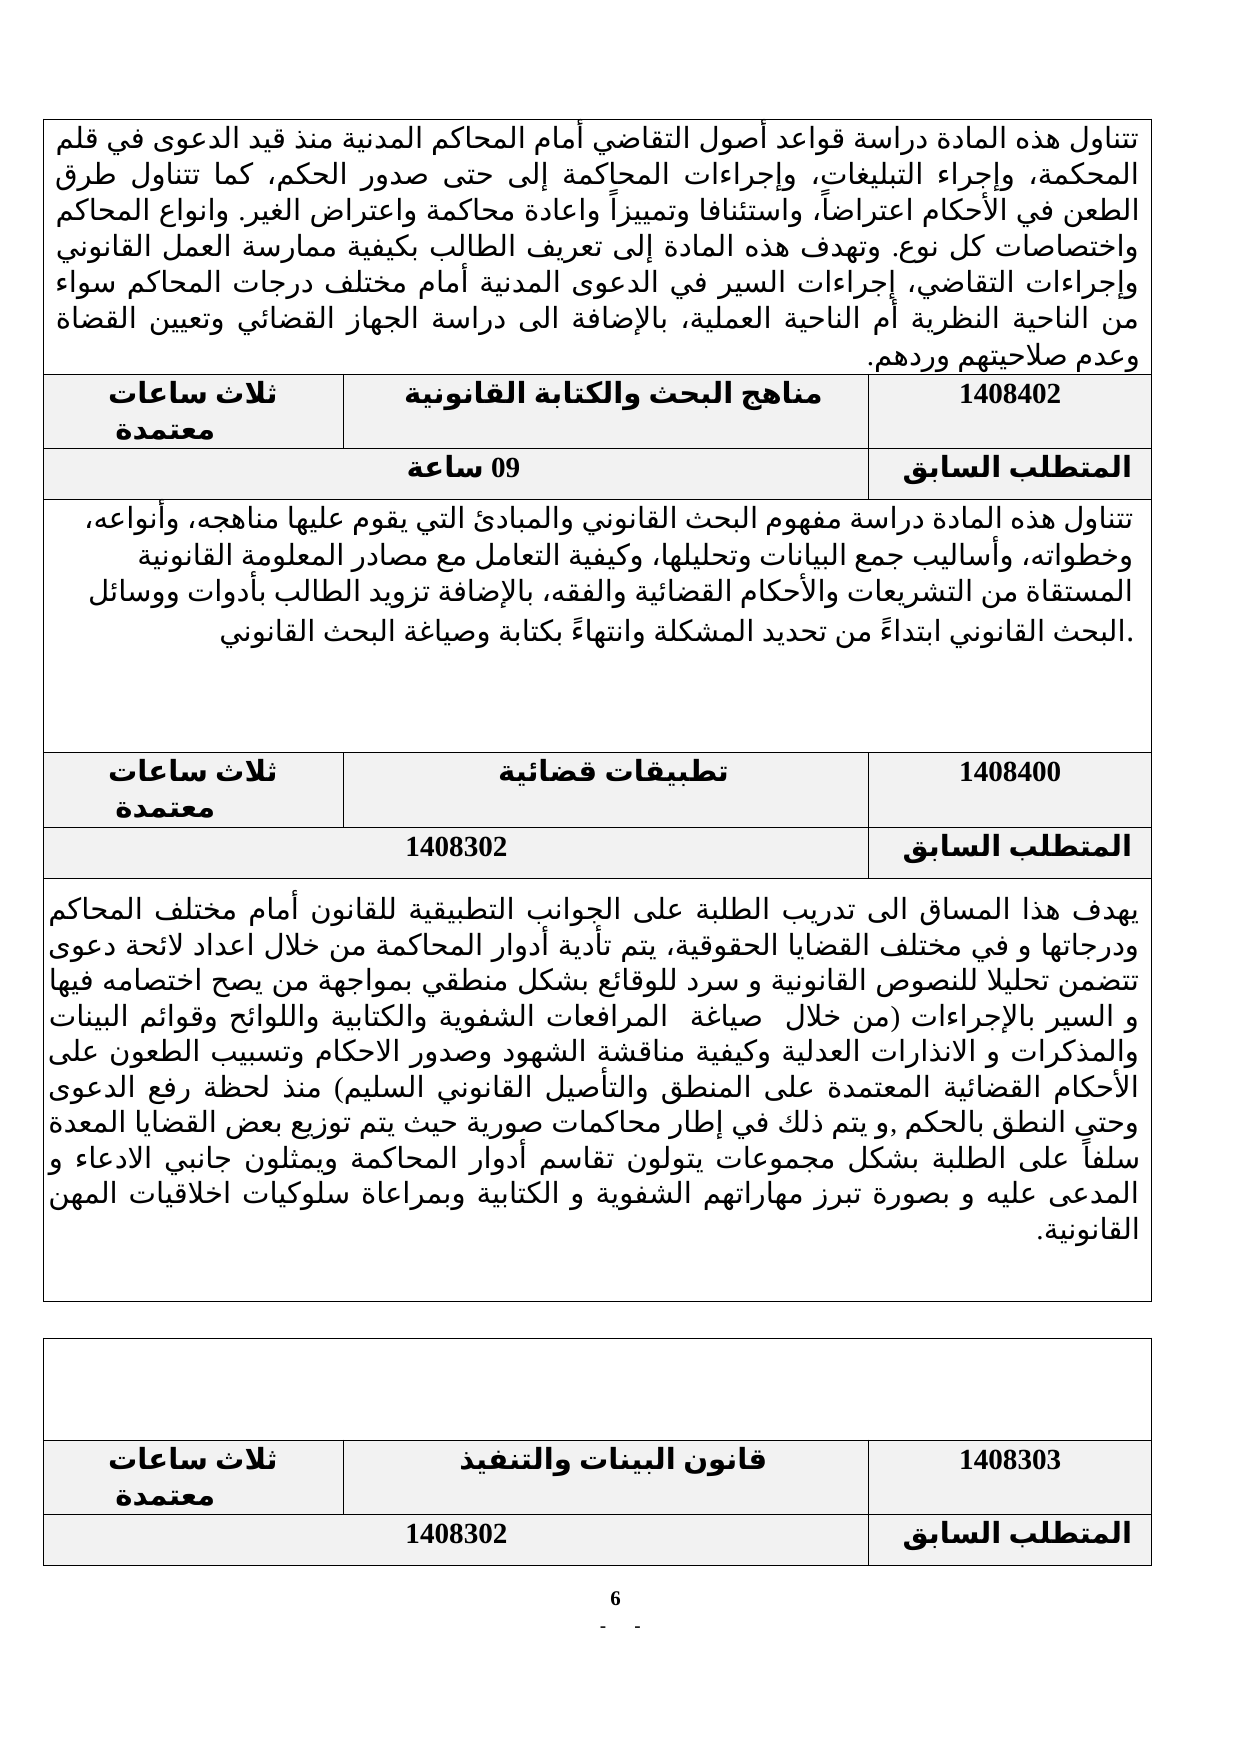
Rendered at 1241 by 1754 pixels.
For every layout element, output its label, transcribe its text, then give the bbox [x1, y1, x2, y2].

table_cell 1408402 [869, 375, 1151, 448]
table_cell تتناول هذه المادة دراسة قواعد أصول التقاضي أمام المحاكم المدنية منذ قيد الدعوى في قلم المحكمة، وإجراء التبليغات، وإجراءات المحاكمة إلى حتى صدور الحكم، كما تتناول طرق الطعن في الأحكام اعتراضاً، واستئنافا وتمييزاً واعادة محاكمة واعتراض الغير. وانواع المحاكم واختصاصات كل نوع. وتهدف هذه المادة إلى تعريف الطالب بكيفية ممارسة العمل القانوني وإجراءات التقاضي، إجراءات السير في الدعوى المدنية أمام مختلف درجات المحاكم سواء من الناحية النظرية أم الناحية العملية، بالإضافة الى دراسة الجهاز القضائي وتعيين القضاة وعدم صلاحيتهم وردهم. [44, 120, 1151, 374]
table_cell ثلاث ساعات معتمدة [44, 753, 343, 827]
table_cell 1408400 [869, 753, 1151, 827]
table_cell 09 ساعة [44, 449, 868, 499]
table_cell ثلاث ساعات معتمدة [44, 375, 343, 448]
table_cell ثلاث ساعات معتمدة [44, 1441, 343, 1514]
table_cell 1408302 [44, 1515, 868, 1565]
table_cell يهدف هذا المساق الى تدريب الطلبة على الجوانب التطبيقية للقانون أمام مختلف المحاكم ودرجاتها و في مختلف القضايا الحقوقية، يتم تأدية أدوار المحاكمة من خلال اعداد لائحة دعوى تتضمن تحليلا للنصوص القانونية و سرد للوقائع بشكل منطقي بمواجهة من يصح اختصامه فيها و السير بالإجراءات (من خلال صياغة المرافعات الشفوية والكتابية واللوائح وقوائم البينات والمذكرات و الانذارات العدلية وكيفية مناقشة الشهود وصدور الاحكام وتسبيب الطعون على الأحكام القضائية المعتمدة على المنطق والتأصيل القانوني السليم) منذ لحظة رفع الدعوى وحتى النطق بالحكم ,و يتم ذلك في إطار محاكمات صورية حيث يتم توزيع بعض القضايا المعدة سلفاً على الطلبة بشكل مجموعات يتولون تقاسم أدوار المحاكمة ويمثلون جانبي الادعاء و المدعى عليه و بصورة تبرز مهاراتهم الشفوية و الكتابية وبمراعاة سلوكيات اخلاقيات المهن القانونية. [44, 879, 1151, 1301]
table_cell 1408302 [44, 828, 868, 878]
table_cell قانون البينات والتنفيذ [344, 1441, 868, 1514]
table_cell المتطلب السابق [869, 828, 1151, 878]
table_header [44, 1339, 1151, 1439]
table_cell 1408303 [869, 1441, 1151, 1514]
table_cell تطبيقات قضائية [344, 753, 868, 827]
table_cell تتناول هذه المادة دراسة مفهوم البحث القانوني والمبادئ التي يقوم عليها مناهجه، وأنواعه، وخطواته، وأساليب جمع البيانات وتحليلها، وكيفية التعامل مع مصادر المعلومة القانونية المستقاة من التشريعات والأحكام القضائية والفقه، بالإضافة تزويد الطالب بأدوات ووسائل البحث القانوني ابتداءً من تحديد المشكلة وانتهاءً بكتابة وصياغة البحث القانوني. [44, 500, 1151, 752]
table_cell مناهج البحث والكتابة القانونية [344, 375, 868, 448]
table_cell المتطلب السابق [869, 1515, 1151, 1565]
table_cell المتطلب السابق [869, 449, 1151, 499]
